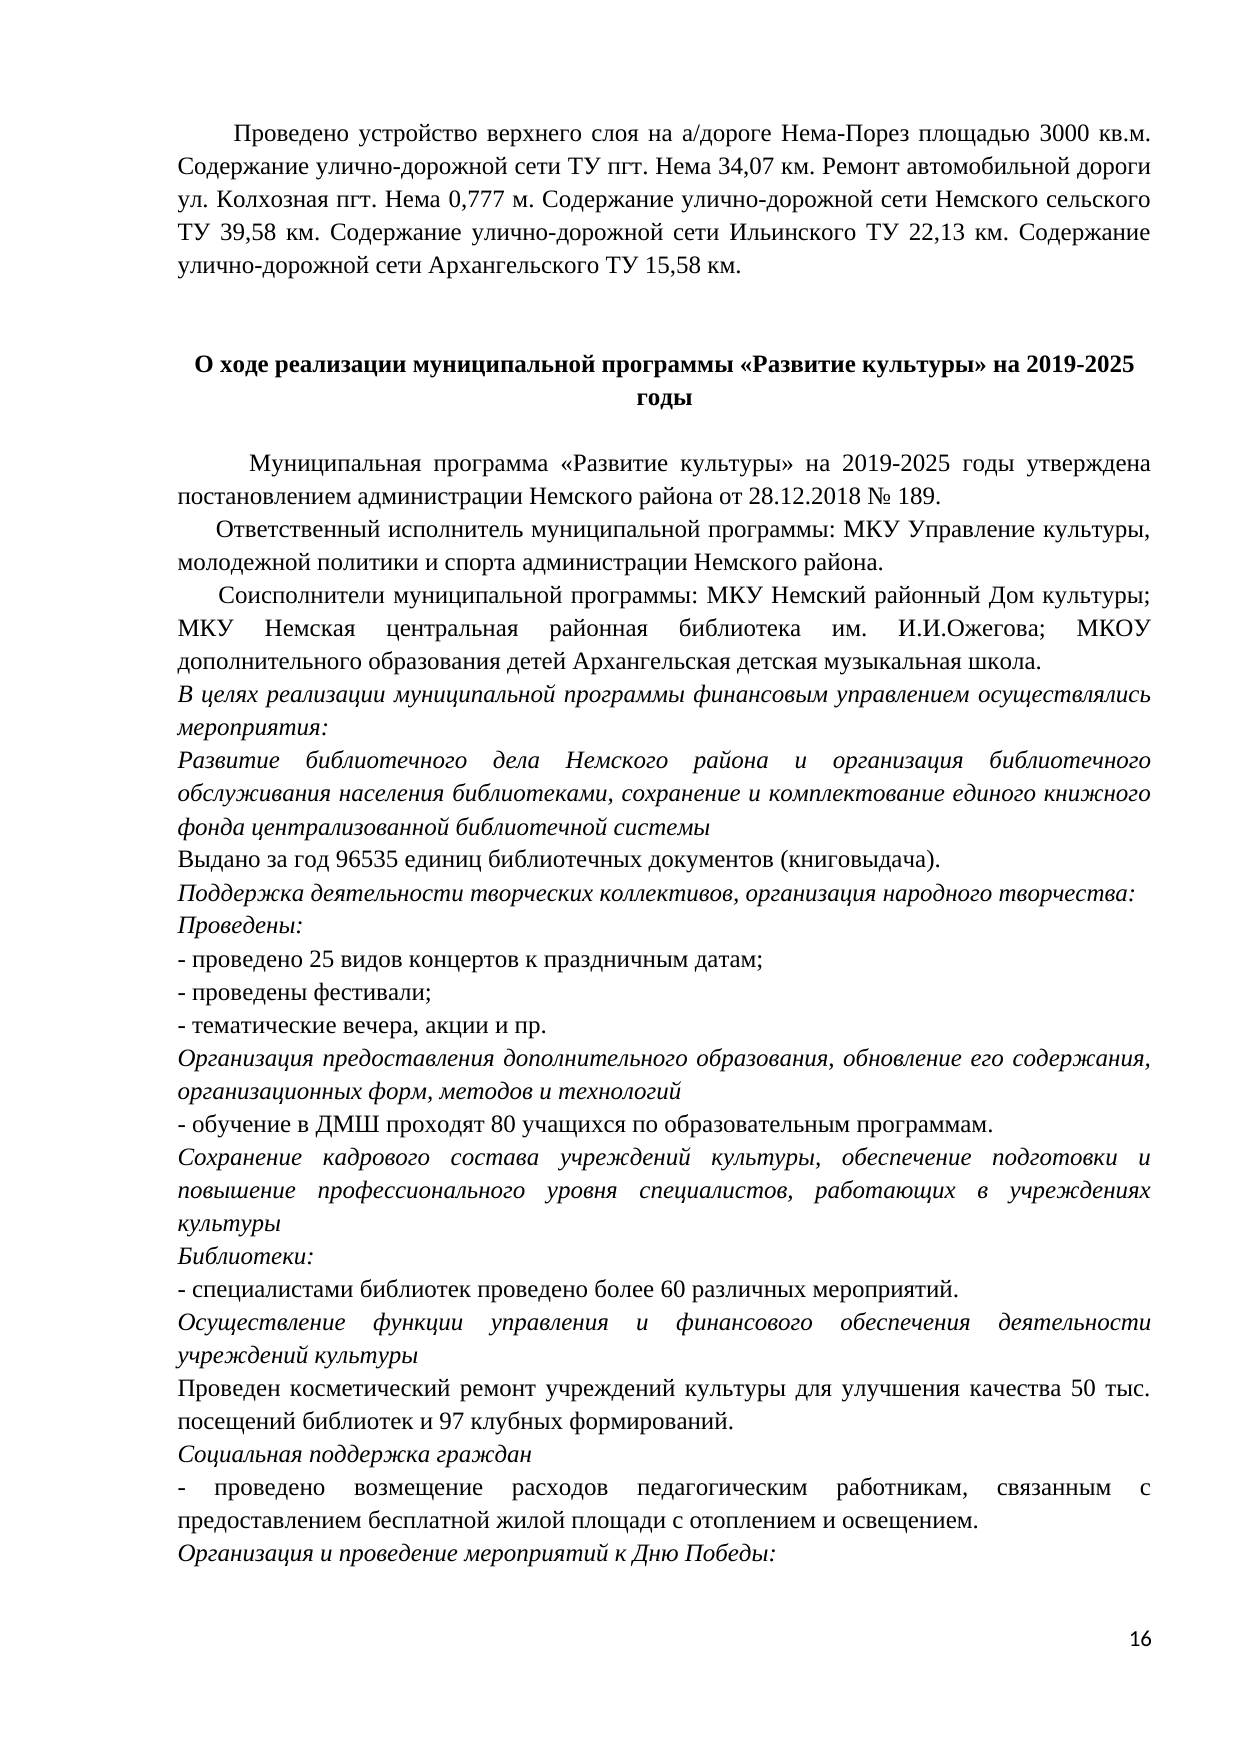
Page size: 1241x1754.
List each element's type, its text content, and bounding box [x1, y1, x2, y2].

text - проведено 25 видов концертов к праздничным датам; [177, 944, 1152, 972]
text - тематические вечера, акции и пр. [177, 1010, 1152, 1038]
text - обучение в ДМШ проходят 80 учащихся по образовательным программам. [177, 1109, 1152, 1137]
text Развитие библиотечного дела Немского района и организация библиотечного обслуживания населения библиотеками, сохранение и комплектование единого книжного фонда централизованной библиотечной системы [177, 746, 1152, 840]
text - специалистами библиотек проведено более 60 различных мероприятий. [177, 1274, 1152, 1303]
text Проведены: [177, 911, 1152, 939]
text Поддержка деятельности творческих коллективов, организация народного творчества: [177, 878, 1152, 906]
text Организация и проведение мероприятий к Дню Победы: [177, 1538, 1152, 1567]
text Проведено устройство верхнего слоя на а/дороге Нема-Порез площадью 3000 кв.м. Содержание улично-дорожной сети ТУ пгт. Нема 34,07 км. Ремонт автомобильной дороги ул. Колхозная пгт. Нема 0,777 м. Содержание улично-дорожной сети Немского сельского ТУ 39,58 км. Содержание улично-дорожной сети Ильинского ТУ 22,13 км. Содержание улично-дорожной сети Архангельского ТУ 15,58 км. [177, 118, 1152, 279]
text Библиотеки: [177, 1241, 1152, 1269]
text Соисполнители муниципальной программы: МКУ Немский районный Дом культуры; МКУ Немская центральная районная библиотека им. И.И.Ожегова; МКОУ дополнительного образования детей Архангельская детская музыкальная школа. [177, 580, 1152, 675]
text - проведено возмещение расходов педагогическим работникам, связанным с предоставлением бесплатной жилой площади с отоплением и освещением. [177, 1472, 1152, 1534]
text Муниципальная программа «Развитие культуры» на 2019-2025 годы утверждена постановлением администрации Немского района от 28.12.2018 № 189. [177, 448, 1152, 510]
text Организация предоставления дополнительного образования, обновление его содержания, организационных форм, методов и технологий [177, 1043, 1152, 1104]
text Социальная поддержка граждан [177, 1439, 1152, 1468]
text Ответственный исполнитель муниципальной программы: МКУ Управление культуры, молодежной политики и спорта администрации Немского района. [177, 514, 1152, 576]
text Выдано за год 96535 единиц библиотечных документов (книговыдача). [177, 844, 1152, 873]
text В целях реализации муниципальной программы финансовым управлением осуществлялись мероприятия: [177, 679, 1152, 741]
text О ходе реализации муниципальной программы «Развитие культуры» на 2019-2025 годы [177, 349, 1152, 411]
text Сохранение кадрового состава учреждений культуры, обеспечение подготовки и повышение профессионального уровня специалистов, работающих в учреждениях культуры [177, 1142, 1152, 1237]
text - проведены фестивали; [177, 977, 1152, 1005]
text Осуществление функции управления и финансового обеспечения деятельности учреждений культуры [177, 1307, 1152, 1369]
text Проведен косметический ремонт учреждений культуры для улучшения качества 50 тыс. посещений библиотек и 97 клубных формирований. [177, 1373, 1152, 1435]
